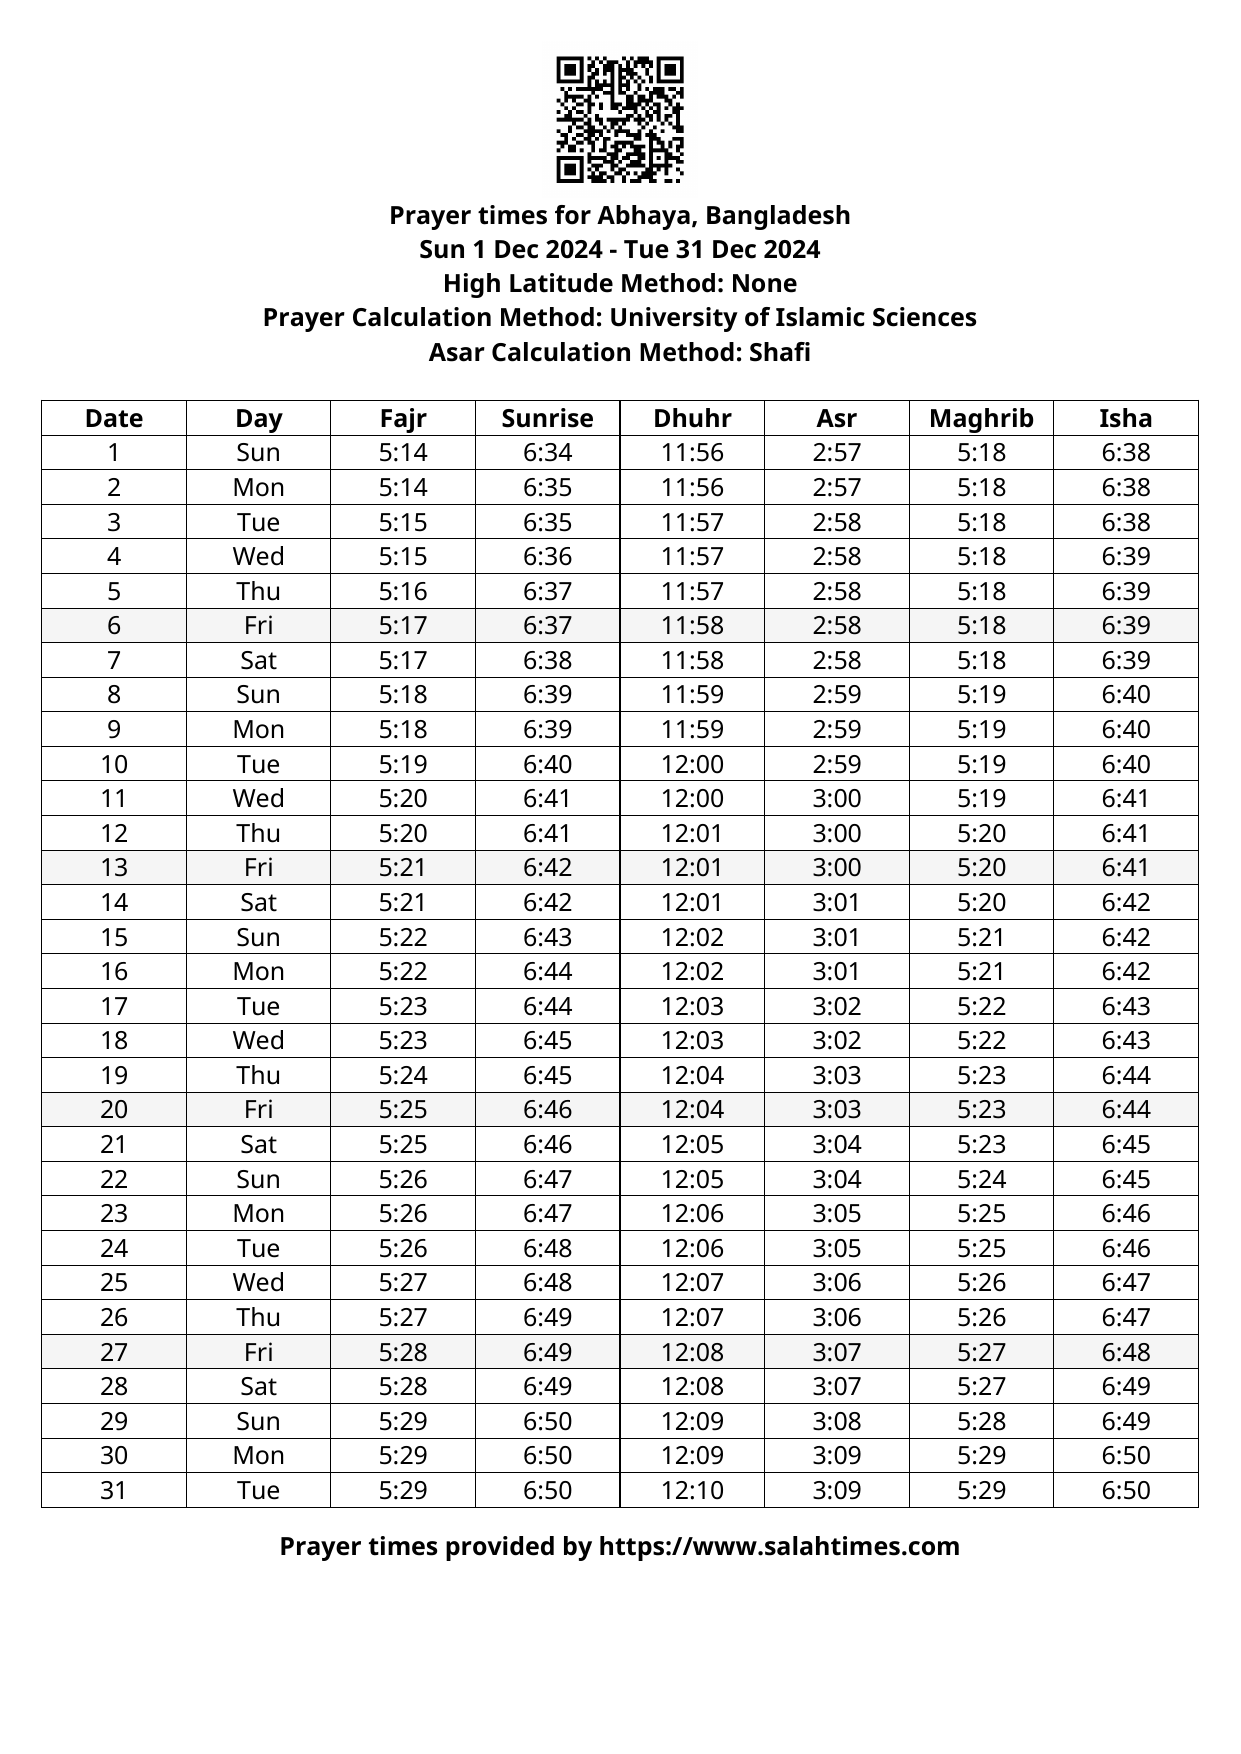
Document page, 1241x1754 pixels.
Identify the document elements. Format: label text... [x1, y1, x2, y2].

table_cell 5 [42, 574, 186, 607]
table_cell 6:50 [476, 1404, 619, 1437]
table_cell 12:09 [621, 1439, 764, 1472]
table_cell 6:48 [476, 1231, 619, 1264]
table_cell 5:18 [910, 609, 1053, 642]
table_cell 3:01 [765, 885, 909, 919]
table_cell 6:44 [1054, 1058, 1198, 1092]
table_cell 6:50 [1054, 1439, 1198, 1472]
table_cell 5:20 [910, 885, 1053, 919]
table_cell 2:58 [765, 609, 909, 642]
table_cell 12:02 [621, 954, 764, 988]
table_cell 6:39 [1054, 574, 1198, 607]
table_cell 6:50 [476, 1439, 619, 1472]
table_cell Wed [187, 781, 330, 815]
table_cell 6:45 [1054, 1162, 1198, 1195]
table_cell 6:38 [1054, 470, 1198, 504]
table_cell 2:57 [765, 470, 909, 504]
table_cell 3:03 [765, 1093, 909, 1126]
table_cell 6:47 [476, 1162, 619, 1195]
table_cell 24 [42, 1231, 186, 1264]
table_cell 12:07 [621, 1266, 764, 1299]
table_cell 12:06 [621, 1196, 764, 1230]
table_cell 6:38 [1054, 505, 1198, 538]
table_cell 6:38 [476, 643, 619, 677]
table_cell 12:01 [621, 816, 764, 849]
table_cell 5:28 [331, 1335, 475, 1368]
table_cell 5:29 [910, 1473, 1053, 1507]
table_cell 6:39 [476, 712, 619, 746]
table_cell 6:48 [476, 1266, 619, 1299]
table_cell Sun [187, 436, 330, 469]
table_cell 3 [42, 505, 186, 538]
table_cell 3:07 [765, 1369, 909, 1403]
table_cell 6:42 [476, 851, 619, 884]
table_cell 9 [42, 712, 186, 746]
table_cell Tue [187, 747, 330, 780]
table_cell 5:18 [331, 678, 475, 711]
table_cell 6:40 [476, 747, 619, 780]
table_cell 6:37 [476, 609, 619, 642]
table_cell 5:25 [331, 1093, 475, 1126]
table_cell 11 [42, 781, 186, 815]
table_header Fajr [331, 401, 475, 434]
table_cell 12:00 [621, 781, 764, 815]
table_cell 5:27 [910, 1335, 1053, 1368]
table_cell 5:15 [331, 505, 475, 538]
table_cell Fri [187, 1093, 330, 1126]
table_cell 5:19 [331, 747, 475, 780]
table_cell Wed [187, 539, 330, 573]
table_cell 6:43 [1054, 989, 1198, 1022]
table_cell Sat [187, 1369, 330, 1403]
table_cell 5:28 [331, 1369, 475, 1403]
table_cell 28 [42, 1369, 186, 1403]
table_cell 11:59 [621, 712, 764, 746]
table_cell 12:04 [621, 1058, 764, 1092]
table_cell 6:45 [1054, 1127, 1198, 1161]
table_cell 5:18 [910, 643, 1053, 677]
table_cell 5:17 [331, 643, 475, 677]
table_cell 6:43 [476, 920, 619, 953]
table_cell 5:26 [910, 1266, 1053, 1299]
table_cell 11:59 [621, 678, 764, 711]
table_cell 2:58 [765, 539, 909, 573]
table_cell 5:19 [910, 712, 1053, 746]
text Prayer Calculation Method: University of Islamic Sciences [42, 300, 1198, 334]
table_cell 6:49 [476, 1335, 619, 1368]
table_cell 17 [42, 989, 186, 1022]
table_cell 12:08 [621, 1369, 764, 1403]
table_cell Mon [187, 954, 330, 988]
table_header Asr [765, 401, 909, 434]
table_cell 6:47 [1054, 1300, 1198, 1334]
table_cell 12:06 [621, 1231, 764, 1264]
table_cell 5:21 [910, 954, 1053, 988]
table_cell 11:57 [621, 574, 764, 607]
table_cell 11:57 [621, 505, 764, 538]
table_cell 3:05 [765, 1196, 909, 1230]
table_cell 6:46 [1054, 1196, 1198, 1230]
table_cell 5:14 [331, 470, 475, 504]
table_cell 5:18 [910, 574, 1053, 607]
table_cell Wed [187, 1024, 330, 1057]
table_cell 12:03 [621, 989, 764, 1022]
table_cell 5:21 [331, 851, 475, 884]
table_cell 5:29 [331, 1439, 475, 1472]
table_cell 6:49 [1054, 1369, 1198, 1403]
table_cell Thu [187, 1058, 330, 1092]
table_cell 13 [42, 851, 186, 884]
table_header Day [187, 401, 330, 434]
picture [542, 41, 699, 198]
table_cell 11:58 [621, 643, 764, 677]
table_cell 6:38 [1054, 436, 1198, 469]
table_cell Tue [187, 989, 330, 1022]
table_cell Sun [187, 678, 330, 711]
table_cell 5:23 [331, 989, 475, 1022]
table_cell 5:14 [331, 436, 475, 469]
table_header Dhuhr [621, 401, 764, 434]
table_cell 12:10 [621, 1473, 764, 1507]
table_cell 6:41 [1054, 816, 1198, 849]
table_cell 6:46 [1054, 1231, 1198, 1264]
table_cell Tue [187, 1231, 330, 1264]
table_cell 6:37 [476, 574, 619, 607]
table_cell 5:29 [331, 1404, 475, 1437]
table_cell 3:06 [765, 1266, 909, 1299]
text Asar Calculation Method: Shafi [42, 334, 1198, 368]
table_cell 5:20 [331, 781, 475, 815]
table_cell 5:29 [910, 1439, 1053, 1472]
table_cell 23 [42, 1196, 186, 1230]
table_cell 12:03 [621, 1024, 764, 1057]
table_cell 6:48 [1054, 1335, 1198, 1368]
table_cell 22 [42, 1162, 186, 1195]
table_cell 5:29 [331, 1473, 475, 1507]
table_cell 6:40 [1054, 678, 1198, 711]
table_cell Mon [187, 1439, 330, 1472]
table_cell 2:59 [765, 712, 909, 746]
table_cell 5:16 [331, 574, 475, 607]
table_cell 6:41 [1054, 851, 1198, 884]
table_cell 6:49 [476, 1369, 619, 1403]
table_cell 3:09 [765, 1473, 909, 1507]
table_cell Sat [187, 643, 330, 677]
table_cell 5:24 [331, 1058, 475, 1092]
table_cell Mon [187, 712, 330, 746]
table_cell Sun [187, 1404, 330, 1437]
table_header Date [42, 401, 186, 434]
table_cell 5:20 [331, 816, 475, 849]
table_cell 6:42 [1054, 920, 1198, 953]
table_cell 2 [42, 470, 186, 504]
table_cell 2:59 [765, 747, 909, 780]
table_cell 12:07 [621, 1300, 764, 1334]
table_cell Tue [187, 505, 330, 538]
table_cell 5:23 [910, 1058, 1053, 1092]
table_cell 2:58 [765, 574, 909, 607]
table_cell 5:20 [910, 851, 1053, 884]
table_cell 12 [42, 816, 186, 849]
table_cell 11:56 [621, 470, 764, 504]
table_cell 5:25 [910, 1196, 1053, 1230]
table_cell 10 [42, 747, 186, 780]
text Prayer times for Abhaya, Bangladesh [42, 198, 1198, 232]
table_cell 6:41 [1054, 781, 1198, 815]
table_cell 5:19 [910, 678, 1053, 711]
table_cell 3:04 [765, 1162, 909, 1195]
table_cell 29 [42, 1404, 186, 1437]
table_cell 11:56 [621, 436, 764, 469]
table_cell 6:47 [476, 1196, 619, 1230]
table_cell 12:00 [621, 747, 764, 780]
table_cell 5:24 [910, 1162, 1053, 1195]
table_cell 2:58 [765, 643, 909, 677]
table_cell 14 [42, 885, 186, 919]
table_cell 5:23 [331, 1024, 475, 1057]
table_header Maghrib [910, 401, 1053, 434]
table_cell 6:50 [476, 1473, 619, 1507]
table_cell 11:58 [621, 609, 764, 642]
table_cell 26 [42, 1300, 186, 1334]
text Sun 1 Dec 2024 - Tue 31 Dec 2024 [42, 232, 1198, 266]
table_cell 19 [42, 1058, 186, 1092]
table_cell 6:41 [476, 816, 619, 849]
table_cell 3:02 [765, 989, 909, 1022]
table_cell 6:44 [1054, 1093, 1198, 1126]
table_cell 16 [42, 954, 186, 988]
table_cell 5:26 [910, 1300, 1053, 1334]
table_cell 6:44 [476, 989, 619, 1022]
text Prayer times provided by https://www.salahtimes.com [42, 1528, 1198, 1563]
table_cell 3:05 [765, 1231, 909, 1264]
table_cell 3:07 [765, 1335, 909, 1368]
table_cell 2:57 [765, 436, 909, 469]
table_cell 3:08 [765, 1404, 909, 1437]
table_cell 3:02 [765, 1024, 909, 1057]
table_cell 5:22 [331, 920, 475, 953]
table_cell 6:49 [476, 1300, 619, 1334]
table_cell 6:42 [1054, 954, 1198, 988]
table_header Isha [1054, 401, 1198, 434]
table_cell 5:28 [910, 1404, 1053, 1437]
table_cell 6:35 [476, 470, 619, 504]
table_cell 7 [42, 643, 186, 677]
table_cell 5:27 [331, 1300, 475, 1334]
table_cell 3:09 [765, 1439, 909, 1472]
table_cell 5:18 [910, 505, 1053, 538]
table_cell 4 [42, 539, 186, 573]
table_cell 25 [42, 1266, 186, 1299]
table_cell 6:39 [1054, 609, 1198, 642]
table_cell Sat [187, 885, 330, 919]
table_cell 3:04 [765, 1127, 909, 1161]
table_cell 6:47 [1054, 1266, 1198, 1299]
table_cell Mon [187, 1196, 330, 1230]
table_cell 5:18 [910, 436, 1053, 469]
table_cell 6:46 [476, 1127, 619, 1161]
table_cell Tue [187, 1473, 330, 1507]
table_cell 5:17 [331, 609, 475, 642]
table_cell 6:50 [1054, 1473, 1198, 1507]
table_cell 3:00 [765, 816, 909, 849]
table_cell 6:43 [1054, 1024, 1198, 1057]
table_cell 12:08 [621, 1335, 764, 1368]
table_cell 5:27 [331, 1266, 475, 1299]
table_cell 6:40 [1054, 712, 1198, 746]
table_cell 5:26 [331, 1196, 475, 1230]
table_cell 3:06 [765, 1300, 909, 1334]
table_cell 15 [42, 920, 186, 953]
text High Latitude Method: None [42, 266, 1198, 300]
table_cell 6:39 [1054, 643, 1198, 677]
table_cell 5:22 [910, 1024, 1053, 1057]
table_cell 6:42 [1054, 885, 1198, 919]
table_cell 6:39 [476, 678, 619, 711]
table_cell 5:23 [910, 1127, 1053, 1161]
table_cell 11:57 [621, 539, 764, 573]
table_cell 6:49 [1054, 1404, 1198, 1437]
table_cell 3:00 [765, 851, 909, 884]
table_cell 5:19 [910, 747, 1053, 780]
table_cell 6:45 [476, 1024, 619, 1057]
table_cell 5:25 [910, 1231, 1053, 1264]
table_cell 3:01 [765, 920, 909, 953]
table_cell 3:03 [765, 1058, 909, 1092]
table_cell 5:18 [910, 539, 1053, 573]
table_cell 5:15 [331, 539, 475, 573]
table_cell Thu [187, 574, 330, 607]
table_cell 18 [42, 1024, 186, 1057]
table_cell 6:45 [476, 1058, 619, 1092]
table_cell 20 [42, 1093, 186, 1126]
table_cell 27 [42, 1335, 186, 1368]
table_cell 31 [42, 1473, 186, 1507]
table_cell 12:01 [621, 851, 764, 884]
table_cell 6:35 [476, 505, 619, 538]
table_cell 12:05 [621, 1127, 764, 1161]
table_cell 5:25 [331, 1127, 475, 1161]
table_cell 12:02 [621, 920, 764, 953]
table_cell Fri [187, 1335, 330, 1368]
table_cell 5:21 [910, 920, 1053, 953]
table_cell Fri [187, 609, 330, 642]
table_cell 5:22 [910, 989, 1053, 1022]
table_cell Thu [187, 1300, 330, 1334]
table_cell 6:40 [1054, 747, 1198, 780]
table_cell 30 [42, 1439, 186, 1472]
table_cell 5:21 [331, 885, 475, 919]
table_cell 2:59 [765, 678, 909, 711]
table_cell 5:19 [910, 781, 1053, 815]
table_cell 5:22 [331, 954, 475, 988]
table_cell Sun [187, 1162, 330, 1195]
table_cell 12:01 [621, 885, 764, 919]
table_cell 12:04 [621, 1093, 764, 1126]
table_cell 1 [42, 436, 186, 469]
table_cell 5:27 [910, 1369, 1053, 1403]
table_cell 6:36 [476, 539, 619, 573]
table_cell 12:05 [621, 1162, 764, 1195]
table_cell 6:41 [476, 781, 619, 815]
table_cell 2:58 [765, 505, 909, 538]
table_cell 5:18 [331, 712, 475, 746]
table_cell 5:26 [331, 1162, 475, 1195]
table_cell 5:23 [910, 1093, 1053, 1126]
table_cell 6:39 [1054, 539, 1198, 573]
table_cell 12:09 [621, 1404, 764, 1437]
table_cell 5:26 [331, 1231, 475, 1264]
table_cell 3:00 [765, 781, 909, 815]
table_cell 3:01 [765, 954, 909, 988]
table_cell Fri [187, 851, 330, 884]
table_cell 8 [42, 678, 186, 711]
table_cell 5:18 [910, 470, 1053, 504]
table_cell 21 [42, 1127, 186, 1161]
table_cell 6:44 [476, 954, 619, 988]
table_cell Sun [187, 920, 330, 953]
table_cell Wed [187, 1266, 330, 1299]
table_cell 6:42 [476, 885, 619, 919]
table_cell Thu [187, 816, 330, 849]
table_cell Sat [187, 1127, 330, 1161]
table_cell 5:20 [910, 816, 1053, 849]
table_cell 6 [42, 609, 186, 642]
table_cell 6:46 [476, 1093, 619, 1126]
table_header Sunrise [476, 401, 619, 434]
table_cell Mon [187, 470, 330, 504]
table_cell 6:34 [476, 436, 619, 469]
